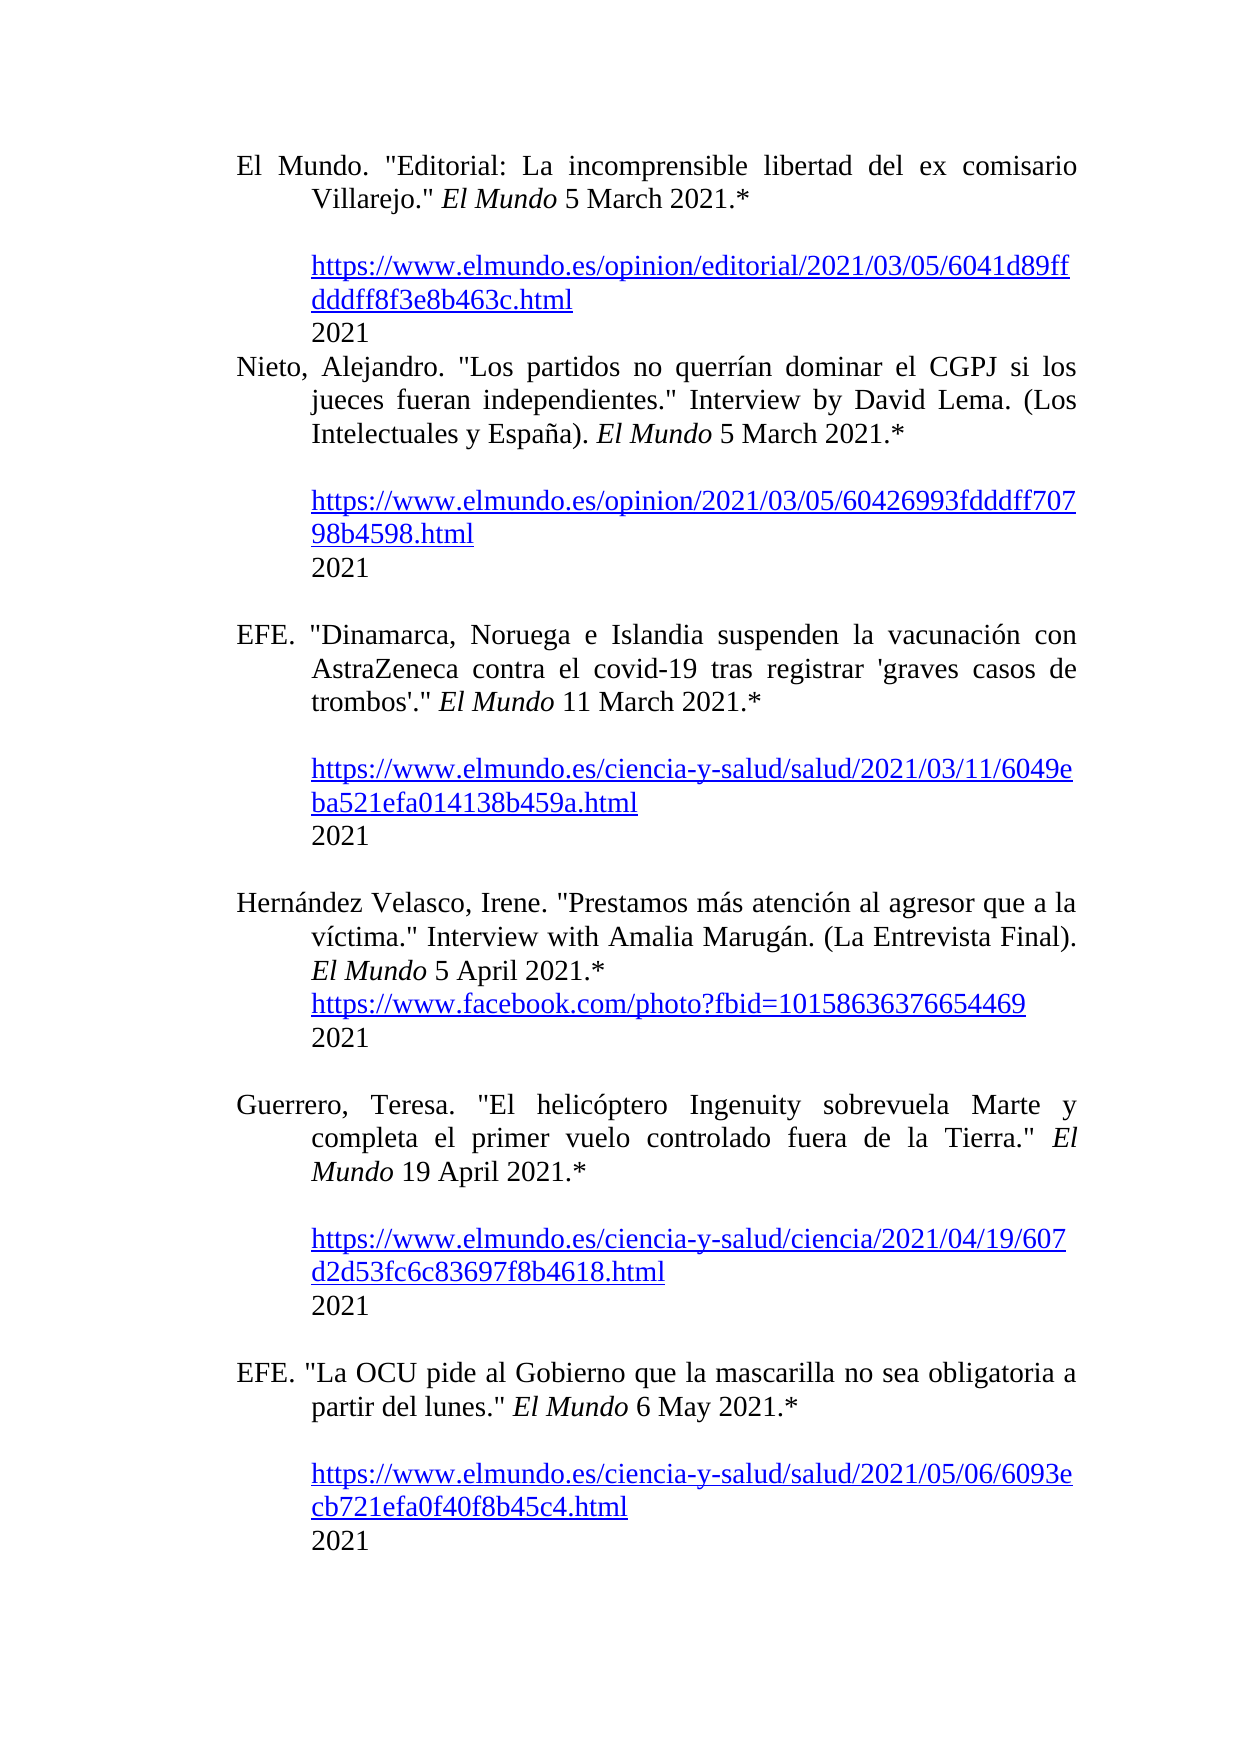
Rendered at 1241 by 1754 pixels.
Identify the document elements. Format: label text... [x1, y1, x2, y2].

text El Mundo. "Editorial: La incomprensible libertad del ex comisario Villarejo." El Mundo 5 March 2021.* [236, 148, 1078, 215]
text EFE. "Dinamarca, Noruega e Islandia suspenden la vacunación con AstraZeneca contra el covid-19 tras registrar 'graves casos de trombos'." El Mundo 11 March 2021.* [236, 617, 1078, 718]
text 2021 [236, 1523, 1078, 1556]
text https://www.elmundo.es/ciencia-y-salud/salud/2021/03/11/6049eba521efa014138b459a.html [236, 718, 1078, 818]
text EFE. "La OCU pide al Gobierno que la mascarilla no sea obligatoria a partir del lunes." El Mundo 6 May 2021.* [236, 1355, 1078, 1422]
text https://www.elmundo.es/ciencia-y-salud/ciencia/2021/04/19/607d2d53fc6c83697f8b4618.html [236, 1187, 1078, 1288]
text 2021 [236, 550, 1078, 584]
text 2021 [236, 315, 1078, 349]
text 2021 [236, 1288, 1078, 1322]
text https://www.elmundo.es/opinion/2021/03/05/60426993fdddff70798b4598.html [236, 449, 1078, 550]
text https://www.elmundo.es/opinion/editorial/2021/03/05/6041d89ffdddff8f3e8b463c.html [236, 215, 1078, 315]
text 2021 [236, 1020, 1078, 1053]
text https://www.facebook.com/photo?fbid=10158636376654469 [236, 986, 1078, 1020]
text Hernández Velasco, Irene. "Prestamos más atención al agresor que a la víctima." Interview with Amalia Marugán. (La Entrevista Final). El Mundo 5 April 2021.* [236, 886, 1078, 986]
text Guerrero, Teresa. "El helicóptero Ingenuity sobrevuela Marte y completa el primer vuelo controlado fuera de la Tierra." El Mundo 19 April 2021.* [236, 1087, 1078, 1187]
text https://www.elmundo.es/ciencia-y-salud/salud/2021/05/06/6093ecb721efa0f40f8b45c4.html [236, 1422, 1078, 1523]
text 2021 [236, 818, 1078, 852]
text Nieto, Alejandro. "Los partidos no querrían dominar el CGPJ si los jueces fueran independientes." Interview by David Lema. (Los Intelectuales y España). El Mundo 5 March 2021.* [236, 349, 1078, 449]
